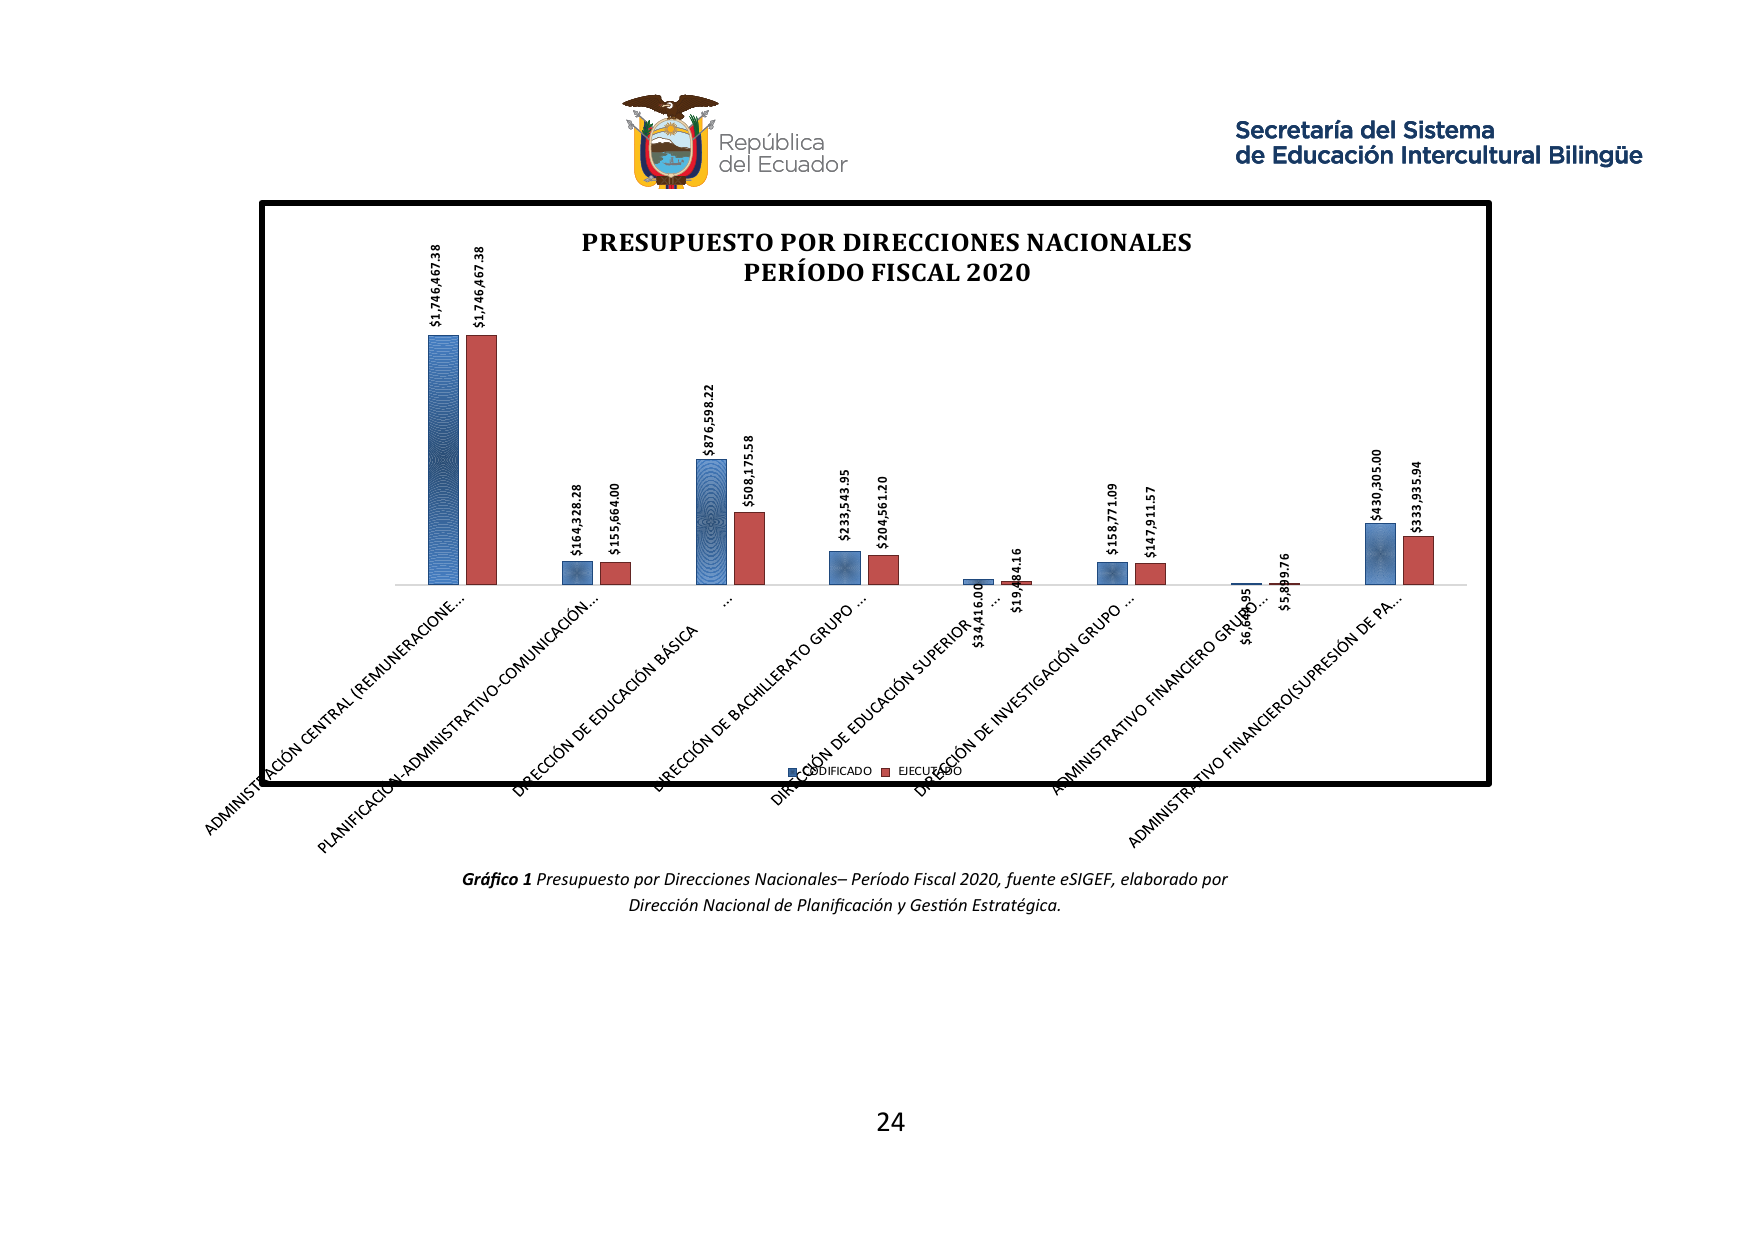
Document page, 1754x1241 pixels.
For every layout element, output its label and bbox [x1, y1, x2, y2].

picture [514, 12, 1754, 1241]
